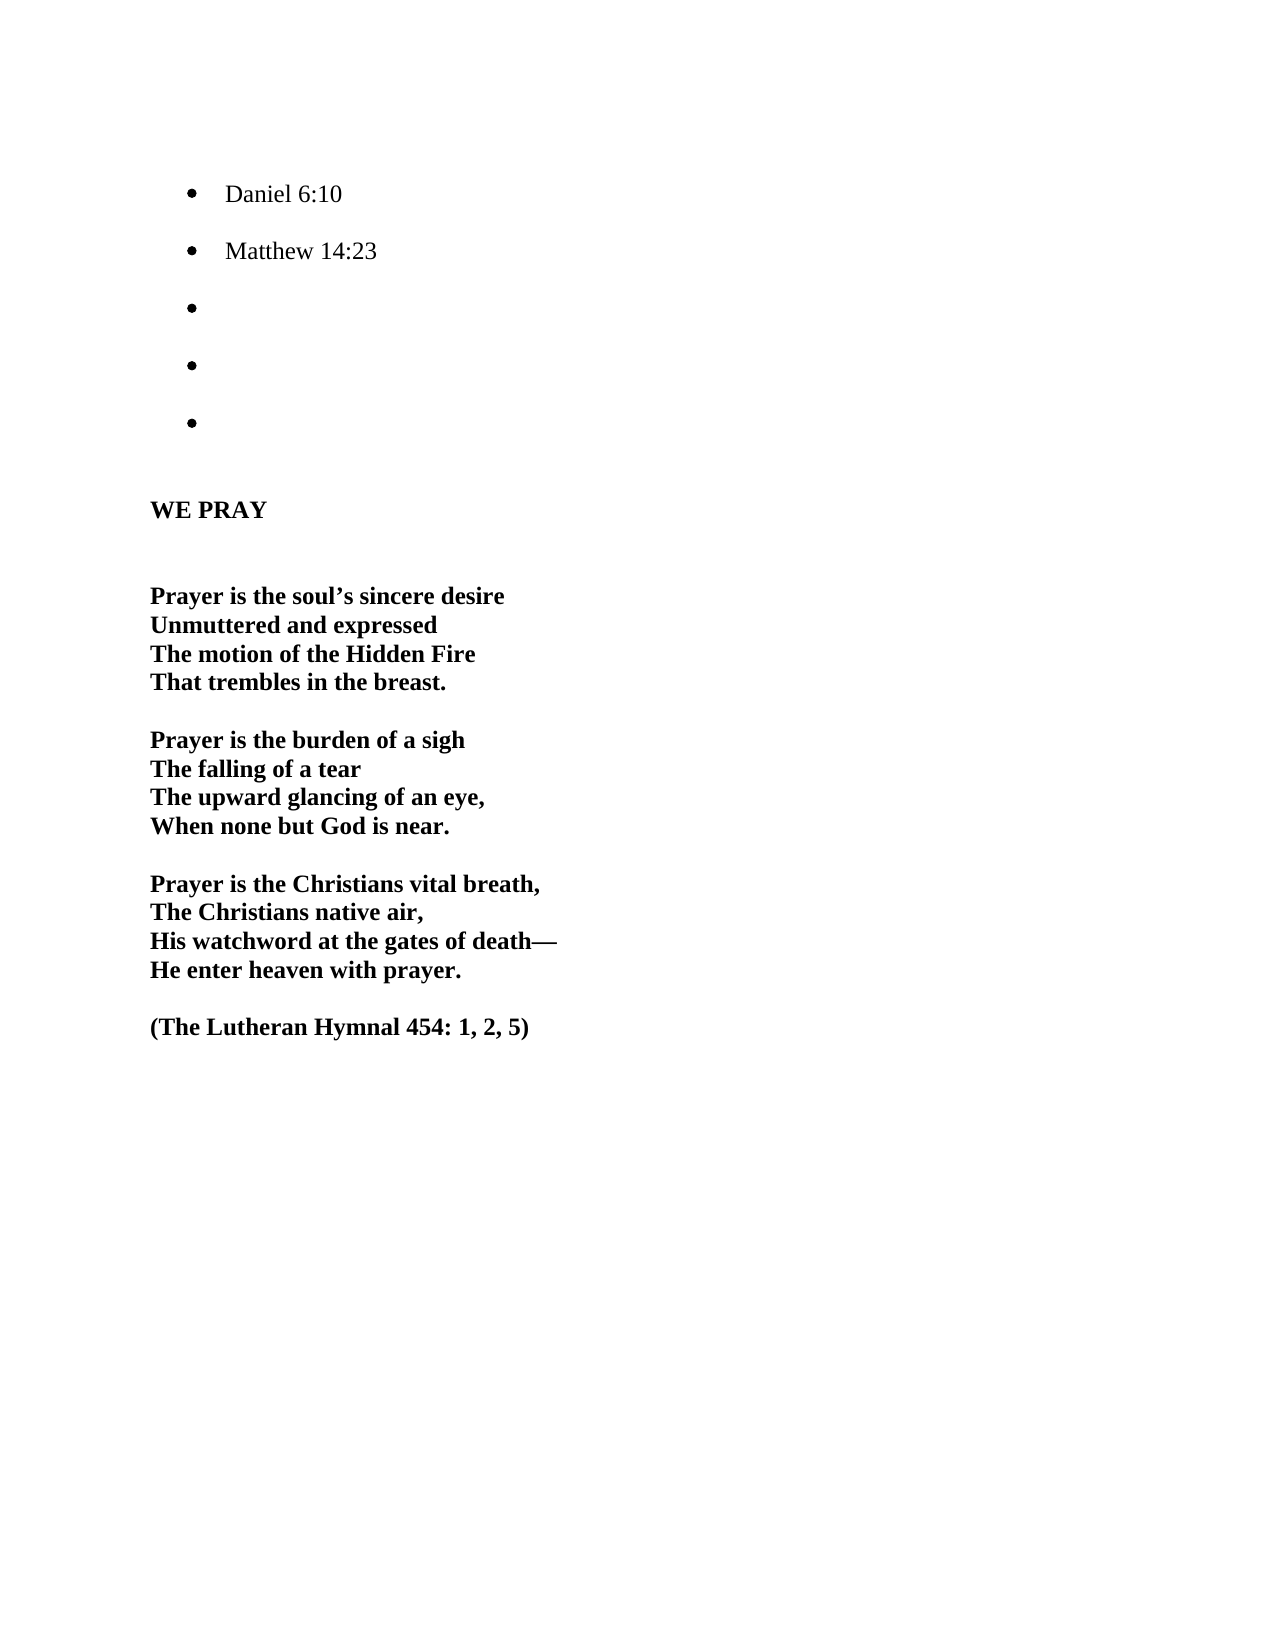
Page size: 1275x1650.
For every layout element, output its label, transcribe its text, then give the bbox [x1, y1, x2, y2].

text Prayer is the soul’s sincere desire [150, 581, 1125, 610]
text The motion of the Hidden Fire [150, 639, 1125, 667]
text When none but God is near. [150, 811, 1125, 840]
text The upward glancing of an eye, [150, 782, 1125, 811]
text Prayer is the burden of a sigh [150, 725, 1125, 754]
text WE PRAY [150, 495, 1125, 524]
text Prayer is the Christians vital breath, [150, 869, 1125, 897]
list Matthew 14:23 [187, 236, 1125, 265]
text That trembles in the breast. [150, 667, 1125, 696]
text He enter heaven with prayer. [150, 955, 1125, 984]
text The falling of a tear [150, 754, 1125, 782]
text Unmuttered and expressed [150, 610, 1125, 639]
text The Christians native air, [150, 897, 1125, 926]
text (The Lutheran Hymnal 454: 1, 2, 5) [150, 1012, 1125, 1041]
text His watchword at the gates of death— [150, 926, 1125, 955]
list Daniel 6:10 [187, 179, 1125, 207]
